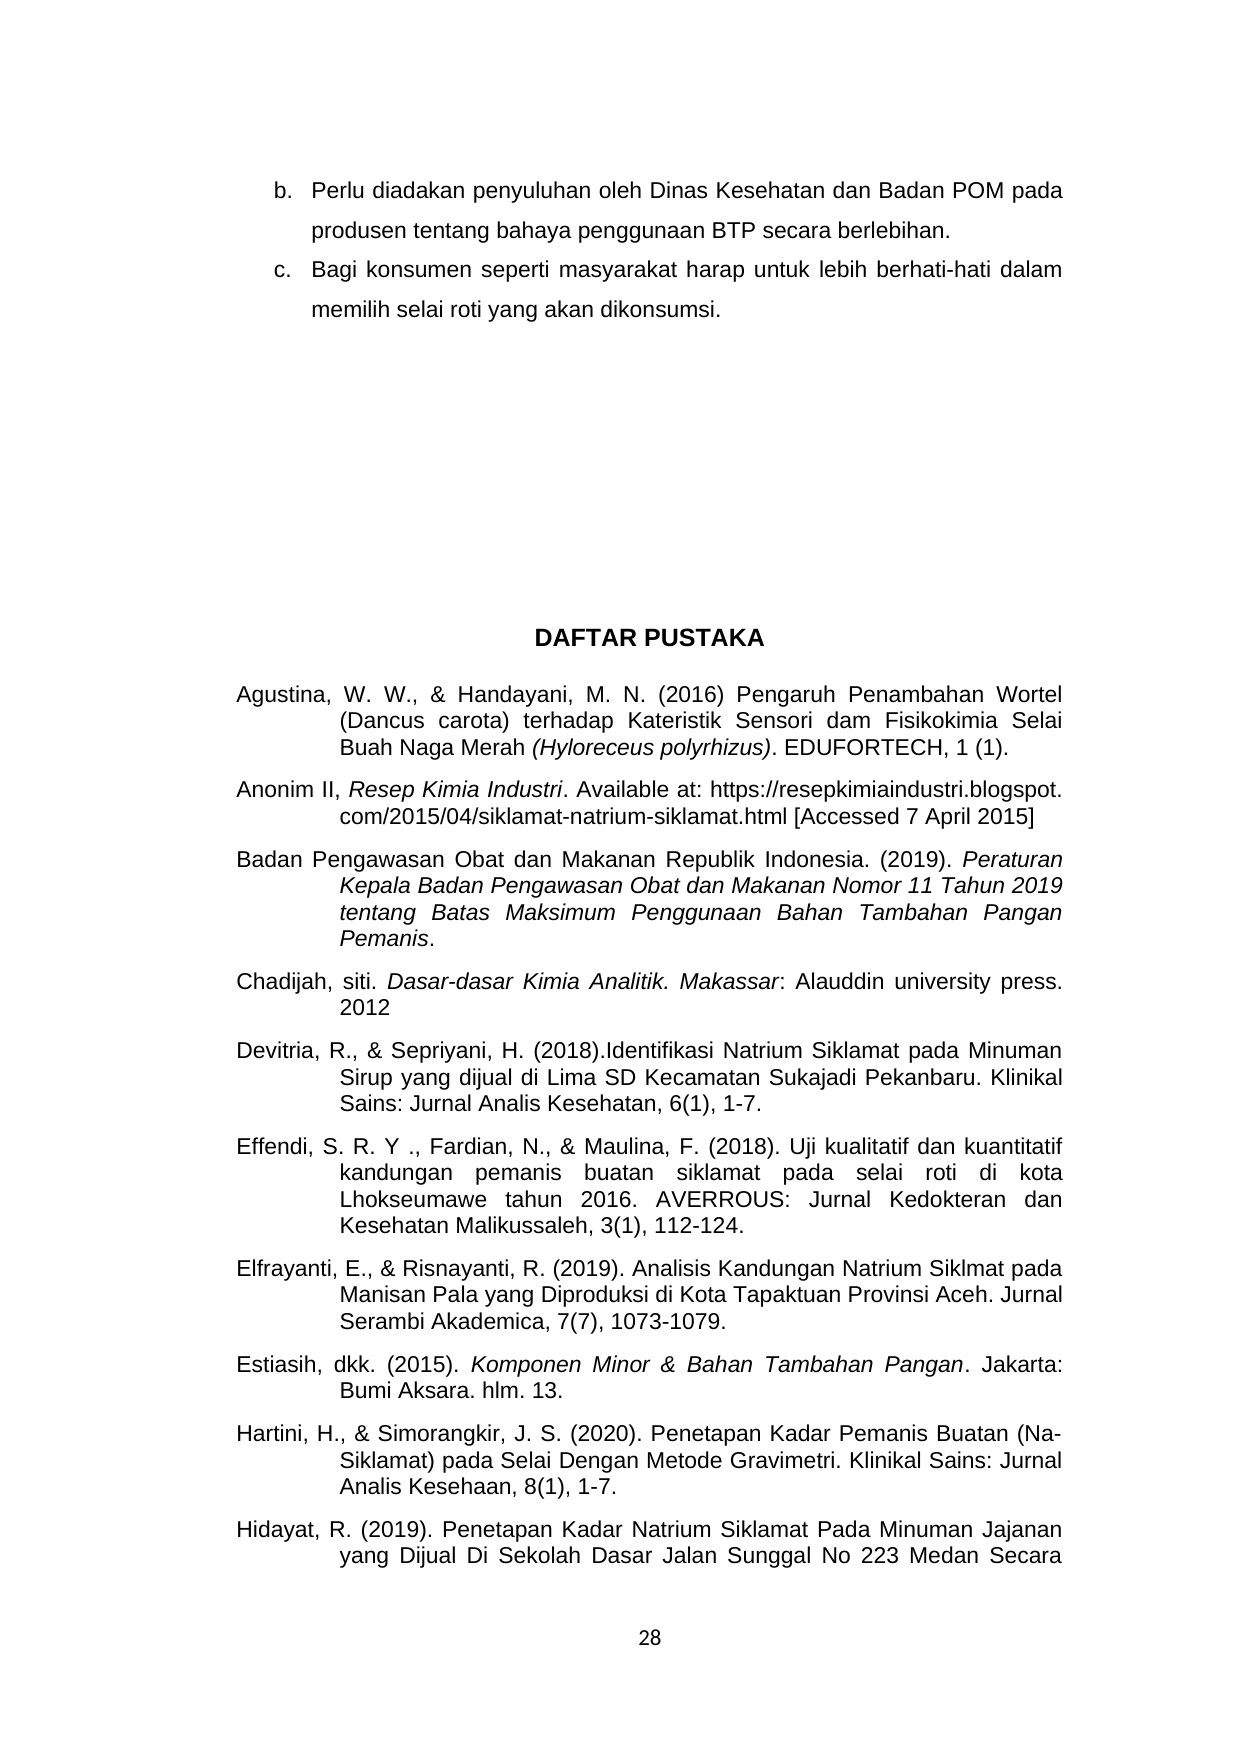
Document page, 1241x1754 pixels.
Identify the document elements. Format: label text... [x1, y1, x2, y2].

text Hartini, H., & Simorangkir, J. S. (2020). Penetapan Kadar Pemanis Buatan (Na-Siklamat) pada Selai Dengan Metode Gravimetri. Klinikal Sains: Jurnal Analis Kesehaan, 8(1), 1-7. [236, 1420, 1063, 1499]
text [236, 1516, 1063, 1569]
text Badan Pengawasan Obat dan Makanan Republik Indonesia. (2019). Peraturan Kepala Badan Pengawasan Obat dan Makanan Nomor 11 Tahun 2019 tentang Batas Maksimum Penggunaan Bahan Tambahan Pangan Pemanis. [236, 846, 1063, 951]
text Chadijah, siti. Dasar-dasar Kimia Analitik. Makassar: Alauddin university press. 2012 [236, 968, 1063, 1021]
text Anonim II, Resep Kimia Industri. Available at: https://resepkimiaindustri.blogspot. com/2015/04/siklamat-natrium-siklamat.html [Accessed 7 April 2015] [236, 776, 1063, 829]
list Bagi konsumen seperti masyarakat harap untuk lebih berhati-hati dalam memilih selai roti yang akan dikonsumsi. [274, 256, 1063, 322]
text Elfrayanti, E., & Risnayanti, R. (2019). Analisis Kandungan Natrium Siklmat pada Manisan Pala yang Diproduksi di Kota Tapaktuan Provinsi Aceh. Jurnal Serambi Akademica, 7(7), 1073-1079. [236, 1255, 1063, 1334]
text Estiasih, dkk. (2015). Komponen Minor & Bahan Tambahan Pangan. Jakarta: Bumi Aksara. hlm. 13. [236, 1351, 1063, 1403]
text Effendi, S. R. Y ., Fardian, N., & Maulina, F. (2018). Uji kualitatif dan kuantitatif kandungan pemanis buatan siklamat pada selai roti di kota Lhokseumawe tahun 2016. AVERROUS: Jurnal Kedokteran dan Kesehatan Malikussaleh, 3(1), 112-124. [236, 1133, 1063, 1238]
subtitle DAFTAR PUSTAKA [236, 623, 1063, 652]
list Perlu diadakan penyuluhan oleh Dinas Kesehatan dan Badan POM pada produsen tentang bahaya penggunaan BTP secara berlebihan. [274, 177, 1063, 243]
text Agustina, W. W., & Handayani, M. N. (2016) Pengaruh Penambahan Wortel (Dancus carota) terhadap Kateristik Sensori dam Fisikokimia Selai Buah Naga Merah (Hyloreceus polyrhizus). EDUFORTECH, 1 (1). [236, 681, 1063, 760]
text Devitria, R., & Sepriyani, H. (2018).Identifikasi Natrium Siklamat pada Minuman Sirup yang dijual di Lima SD Kecamatan Sukajadi Pekanbaru. Klinikal Sains: Jurnal Analis Kesehatan, 6(1), 1-7. [236, 1037, 1063, 1116]
